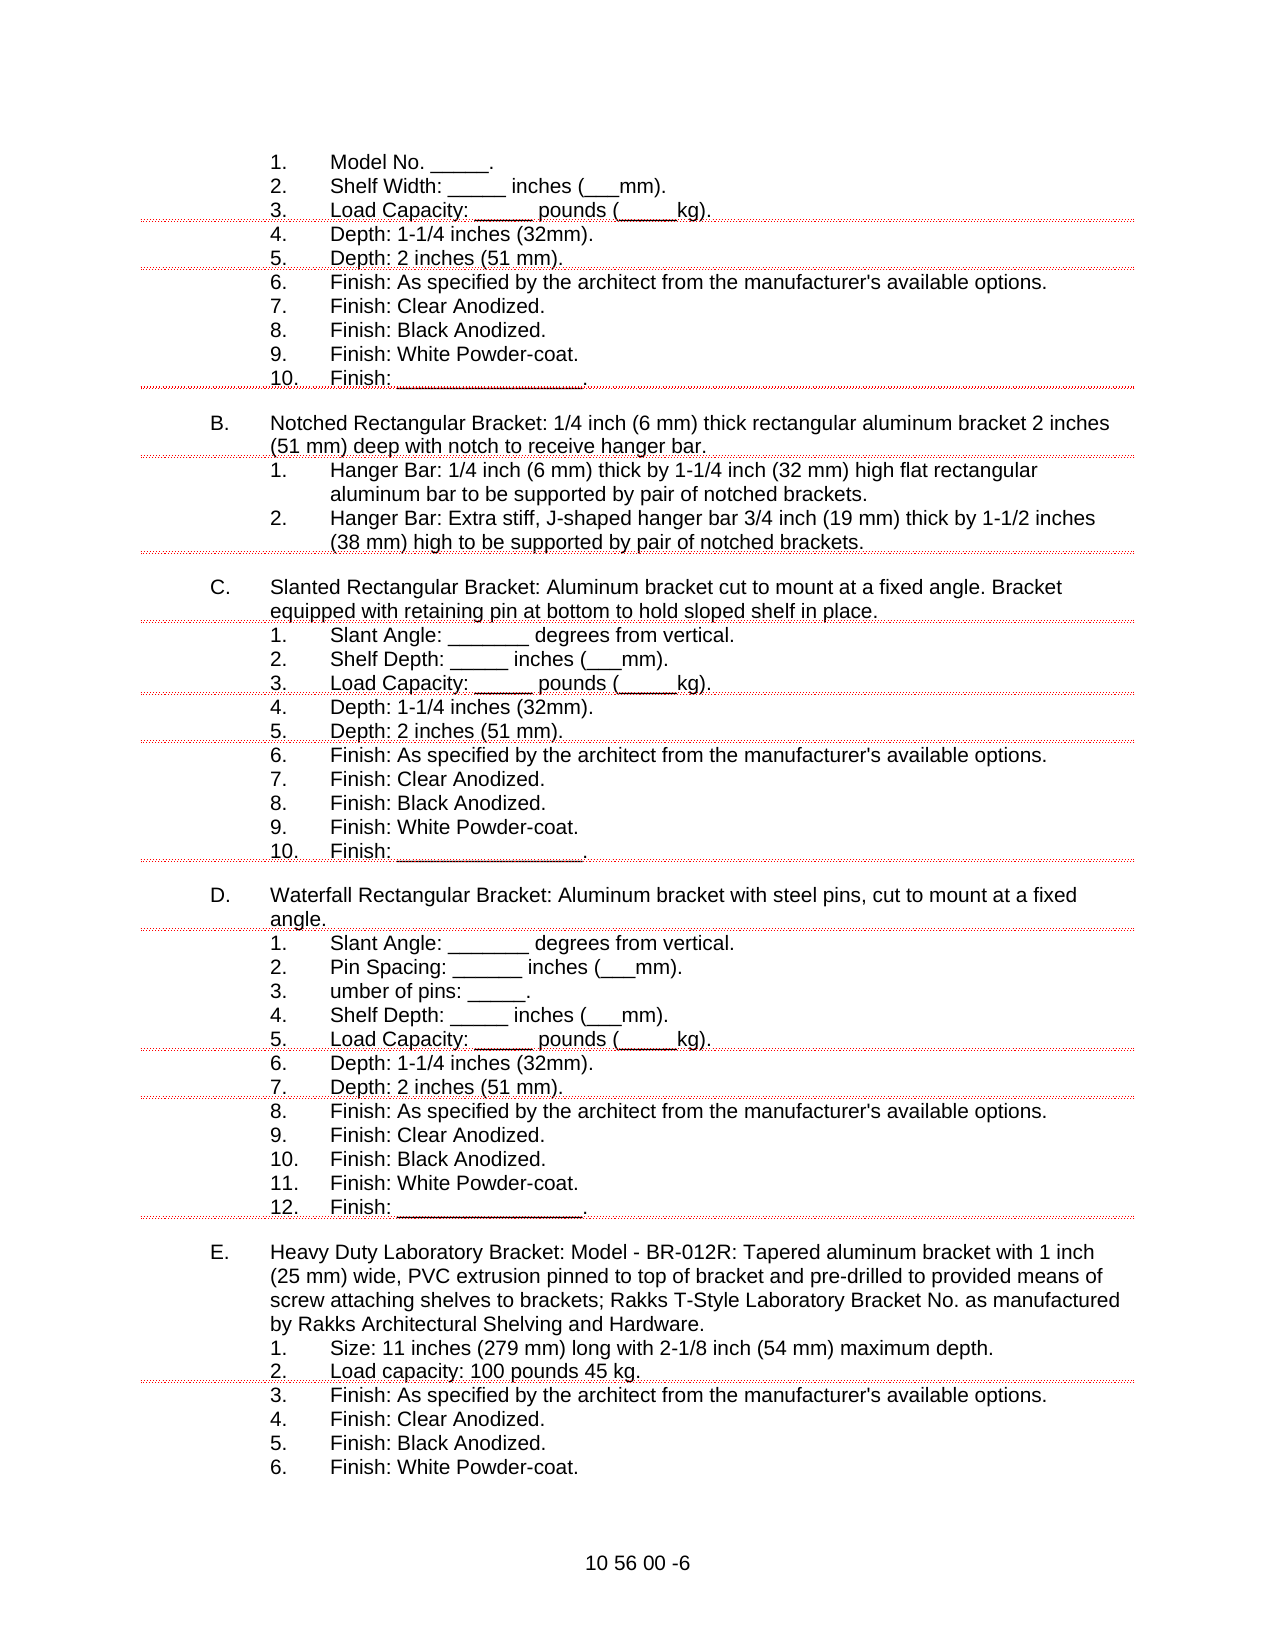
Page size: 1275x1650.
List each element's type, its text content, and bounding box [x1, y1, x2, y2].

list Shelf Width: _____ inches (___mm). [270, 174, 1125, 198]
list Finish: ________________. [270, 366, 1125, 389]
list Load capacity: 100 pounds 45 kg. [270, 1359, 1125, 1383]
list Depth: 1-1/4 inches (32mm). [270, 222, 1125, 246]
list Finish: As specified by the architect from the manufacturer's available options. [270, 1383, 1125, 1407]
list Finish: ________________. [270, 1195, 1125, 1219]
list Finish: Clear Anodized. [270, 767, 1125, 791]
list Pin Spacing: ______ inches (___mm). [270, 955, 1125, 979]
list Finish: Clear Anodized. [270, 1123, 1125, 1147]
list Shelf Depth: _____ inches (___mm). [270, 647, 1125, 671]
list Slanted Rectangular Bracket: Aluminum bracket cut to mount at a fixed angle. Bracket equipped with retaining pin at bottom to hold sloped shelf in place. [210, 575, 1125, 623]
list Shelf Depth: _____ inches (___mm). [270, 1003, 1125, 1027]
list Finish: White Powder-coat. [270, 814, 1125, 838]
list Finish: Clear Anodized. [270, 294, 1125, 318]
list Hanger Bar: Extra stiff, J-shaped hanger bar 3/4 inch (19 mm) thick by 1-1/2 inches (38 mm) high to be supported by pair of notched brackets. [270, 506, 1125, 554]
list Heavy Duty Laboratory Bracket: Model - BR-012R: Tapered aluminum bracket with 1 inch (25 mm) wide, PVC extrusion pinned to top of bracket and pre-drilled to provided means of screw attaching shelves to brackets; Rakks T-Style Laboratory Bracket No. as manufactured by Rakks Architectural Shelving and Hardware. [210, 1239, 1125, 1335]
list Load Capacity: _____ pounds (_____kg). [270, 198, 1125, 222]
list Finish: White Powder-coat. [270, 1171, 1125, 1195]
list Finish: Black Anodized. [270, 318, 1125, 342]
list Depth: 1-1/4 inches (32mm). [270, 695, 1125, 719]
list Finish: Clear Anodized. [270, 1407, 1125, 1431]
list Hanger Bar: 1/4 inch (6 mm) thick by 1-1/4 inch (32 mm) high flat rectangular aluminum bar to be supported by pair of notched brackets. [270, 458, 1125, 506]
list Depth: 2 inches (51 mm). [270, 719, 1125, 743]
list Depth: 2 inches (51 mm). [270, 1075, 1125, 1099]
list Slant Angle: _______ degrees from vertical. [270, 931, 1125, 955]
list Slant Angle: _______ degrees from vertical. [270, 623, 1125, 647]
list Finish: Black Anodized. [270, 1431, 1125, 1455]
list Depth: 2 inches (51 mm). [270, 246, 1125, 270]
list Size: 11 inches (279 mm) long with 2-1/8 inch (54 mm) maximum depth. [270, 1335, 1125, 1359]
list Model No. _____. [270, 150, 1125, 174]
list umber of pins: _____. [270, 979, 1125, 1003]
list Finish: As specified by the architect from the manufacturer's available options. [270, 1099, 1125, 1123]
list Finish: Black Anodized. [270, 791, 1125, 814]
list Finish: ________________. [270, 838, 1125, 862]
list Notched Rectangular Bracket: 1/4 inch (6 mm) thick rectangular aluminum bracket 2 inches (51 mm) deep with notch to receive hanger bar. [210, 410, 1125, 458]
list Finish: Black Anodized. [270, 1147, 1125, 1171]
list Finish: As specified by the architect from the manufacturer's available options. [270, 743, 1125, 767]
list Waterfall Rectangular Bracket: Aluminum bracket with steel pins, cut to mount at a fixed angle. [210, 883, 1125, 931]
list Finish: As specified by the architect from the manufacturer's available options. [270, 270, 1125, 294]
list Depth: 1-1/4 inches (32mm). [270, 1051, 1125, 1075]
list Finish: White Powder-coat. [270, 342, 1125, 366]
list Load Capacity: _____ pounds (_____kg). [270, 1027, 1125, 1051]
list Load Capacity: _____ pounds (_____kg). [270, 671, 1125, 695]
list Finish: White Powder-coat. [270, 1455, 1125, 1479]
